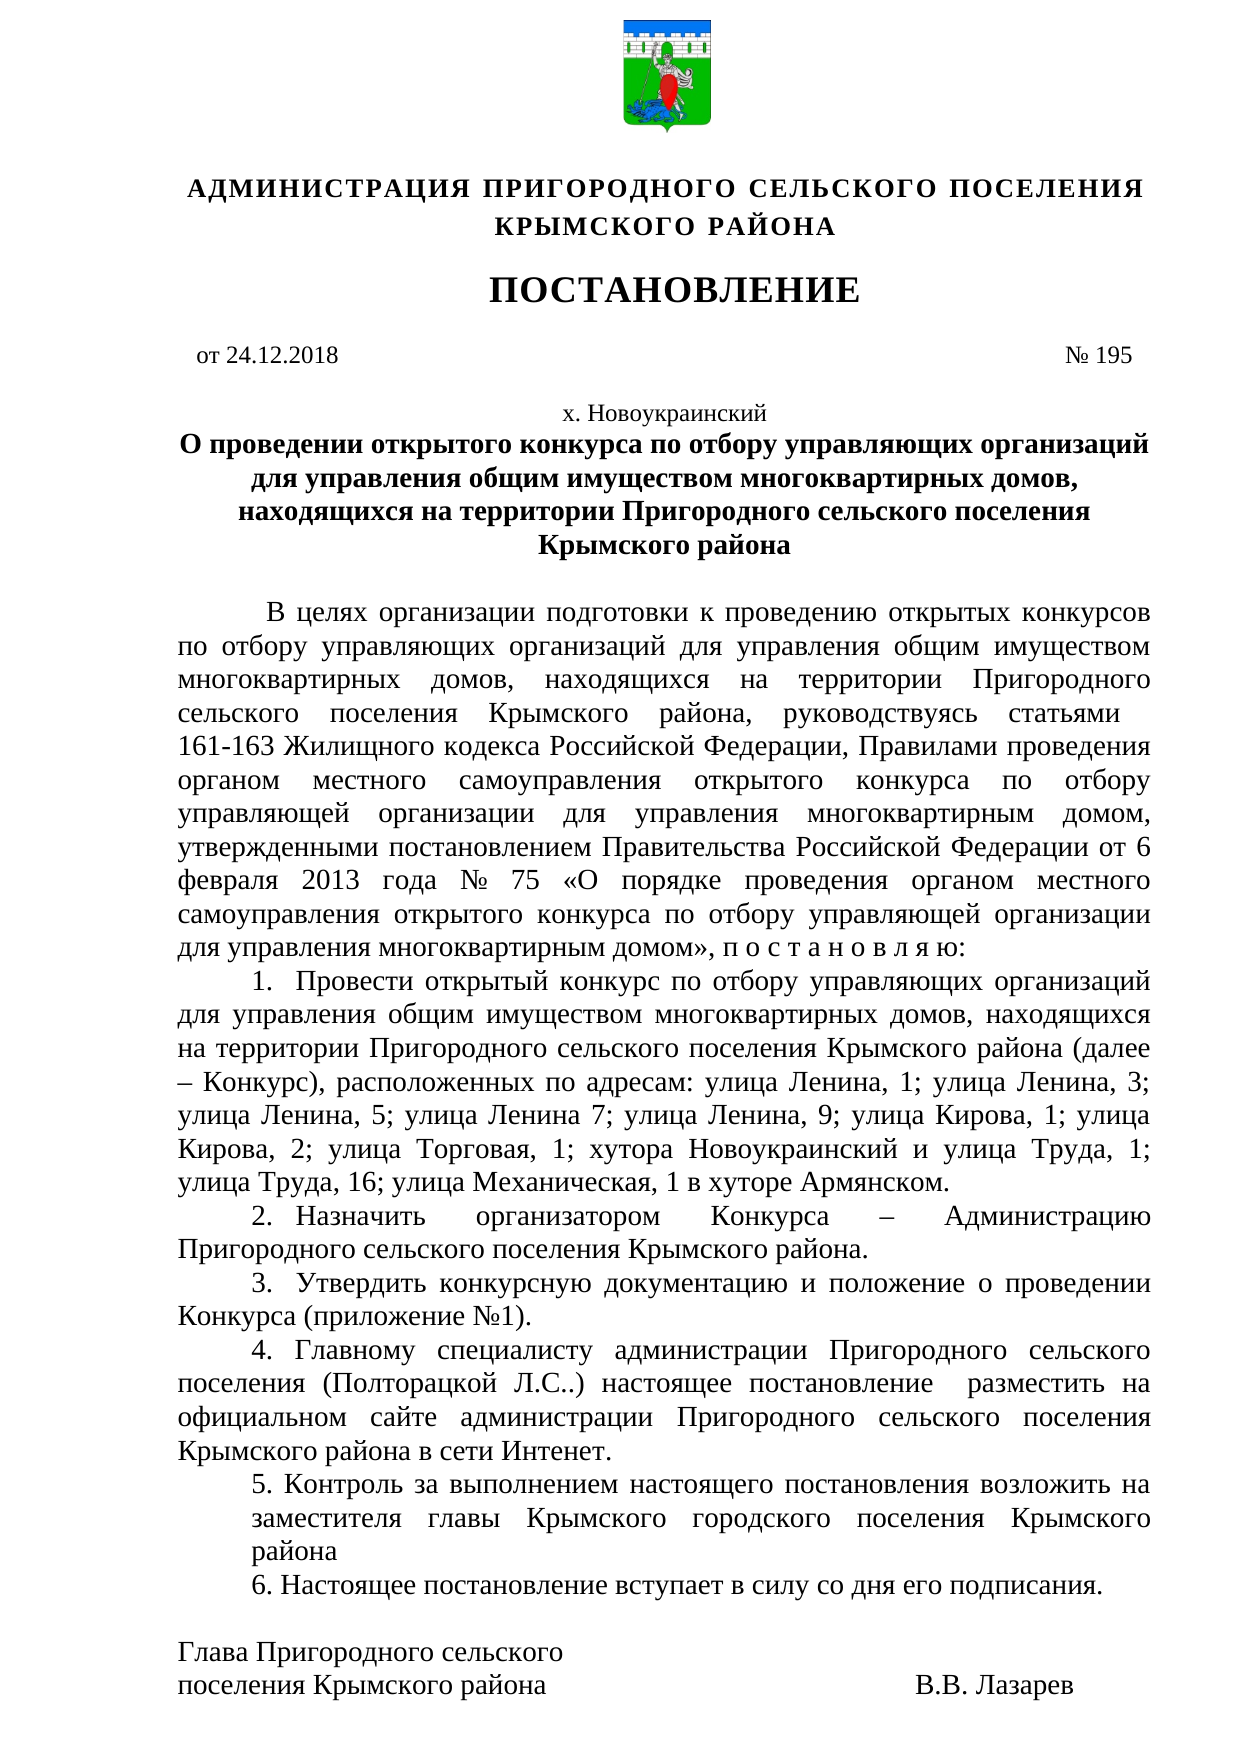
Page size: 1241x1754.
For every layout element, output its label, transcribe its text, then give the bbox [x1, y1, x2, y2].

text 6. Настоящее постановление вступает в силу со дня его подписания. [251, 1567, 1152, 1600]
list Провести открытый конкурс по отбору управляющих организаций для управления общим имуществом многоквартирных домов, находящихся на территории Пригородного сельского поселения Крымского района (далее – Конкурс), расположенных по адресам: улица Ленина, 1; улица Ленина, 3; улица Ленина, 5; улица Ленина 7; улица Ленина, 9; улица Кирова, 1; улица Кирова, 2; улица Торговая, 1; хутора Новоукраинский и улица Труда, 1; улица Труда, 16; улица Механическая, 1 в хуторе Армянском. [177, 963, 1152, 1198]
text администрация пригородного сельского поселения крымского района [177, 166, 1152, 243]
picture [623, 20, 711, 133]
text В целях организации подготовки к проведению открытых конкурсов по отбору управляющих организаций для управления общим имуществом многоквартирных домов, находящихся на территории Пригородного сельского поселения Крымского района, руководствуясь статьями 161-163 Жилищного кодекса Российской Федерации, Правилами проведения органом местного самоуправления открытого конкурса по отбору управляющей организации для управления многоквартирным домом, утвержденными постановлением Правительства Российской Федерации от 6 февраля 2013 года № 75 «О порядке проведения органом местного самоуправления открытого конкурса по отбору управляющей организации для управления многоквартирным домом», п о с т а н о в л я ю: [177, 594, 1152, 963]
text Глава Пригородного сельского [177, 1634, 1152, 1667]
list Утвердить конкурсную документацию и положение о проведении Конкурса (приложение №1). [177, 1265, 1152, 1332]
text ПОСТАНОВЛЕНИЕ [177, 268, 1152, 311]
text х. Новоукраинский [177, 398, 1152, 426]
text от 24.12.2018 № 195 [177, 340, 1152, 369]
text поселения Крымского района В.В. Лазарев [177, 1667, 1152, 1701]
list Назначить организатором Конкурса – Администрацию Пригородного сельского поселения Крымского района. [177, 1198, 1152, 1265]
text О проведении открытого конкурса по отбору управляющих организаций для управления общим имуществом многоквартирных домов, находящихся на территории Пригородного сельского поселения Крымского района [177, 426, 1152, 561]
text 4. Главному специалисту администрации Пригородного сельского поселения (Полторацкой Л.С..) настоящее постановление разместить на официальном сайте администрации Пригородного сельского поселения Крымского района в сети Интенет. [177, 1332, 1152, 1466]
text 5. Контроль за выполнением настоящего постановления возложить на заместителя главы Крымского городского поселения Крымского района [251, 1466, 1152, 1567]
